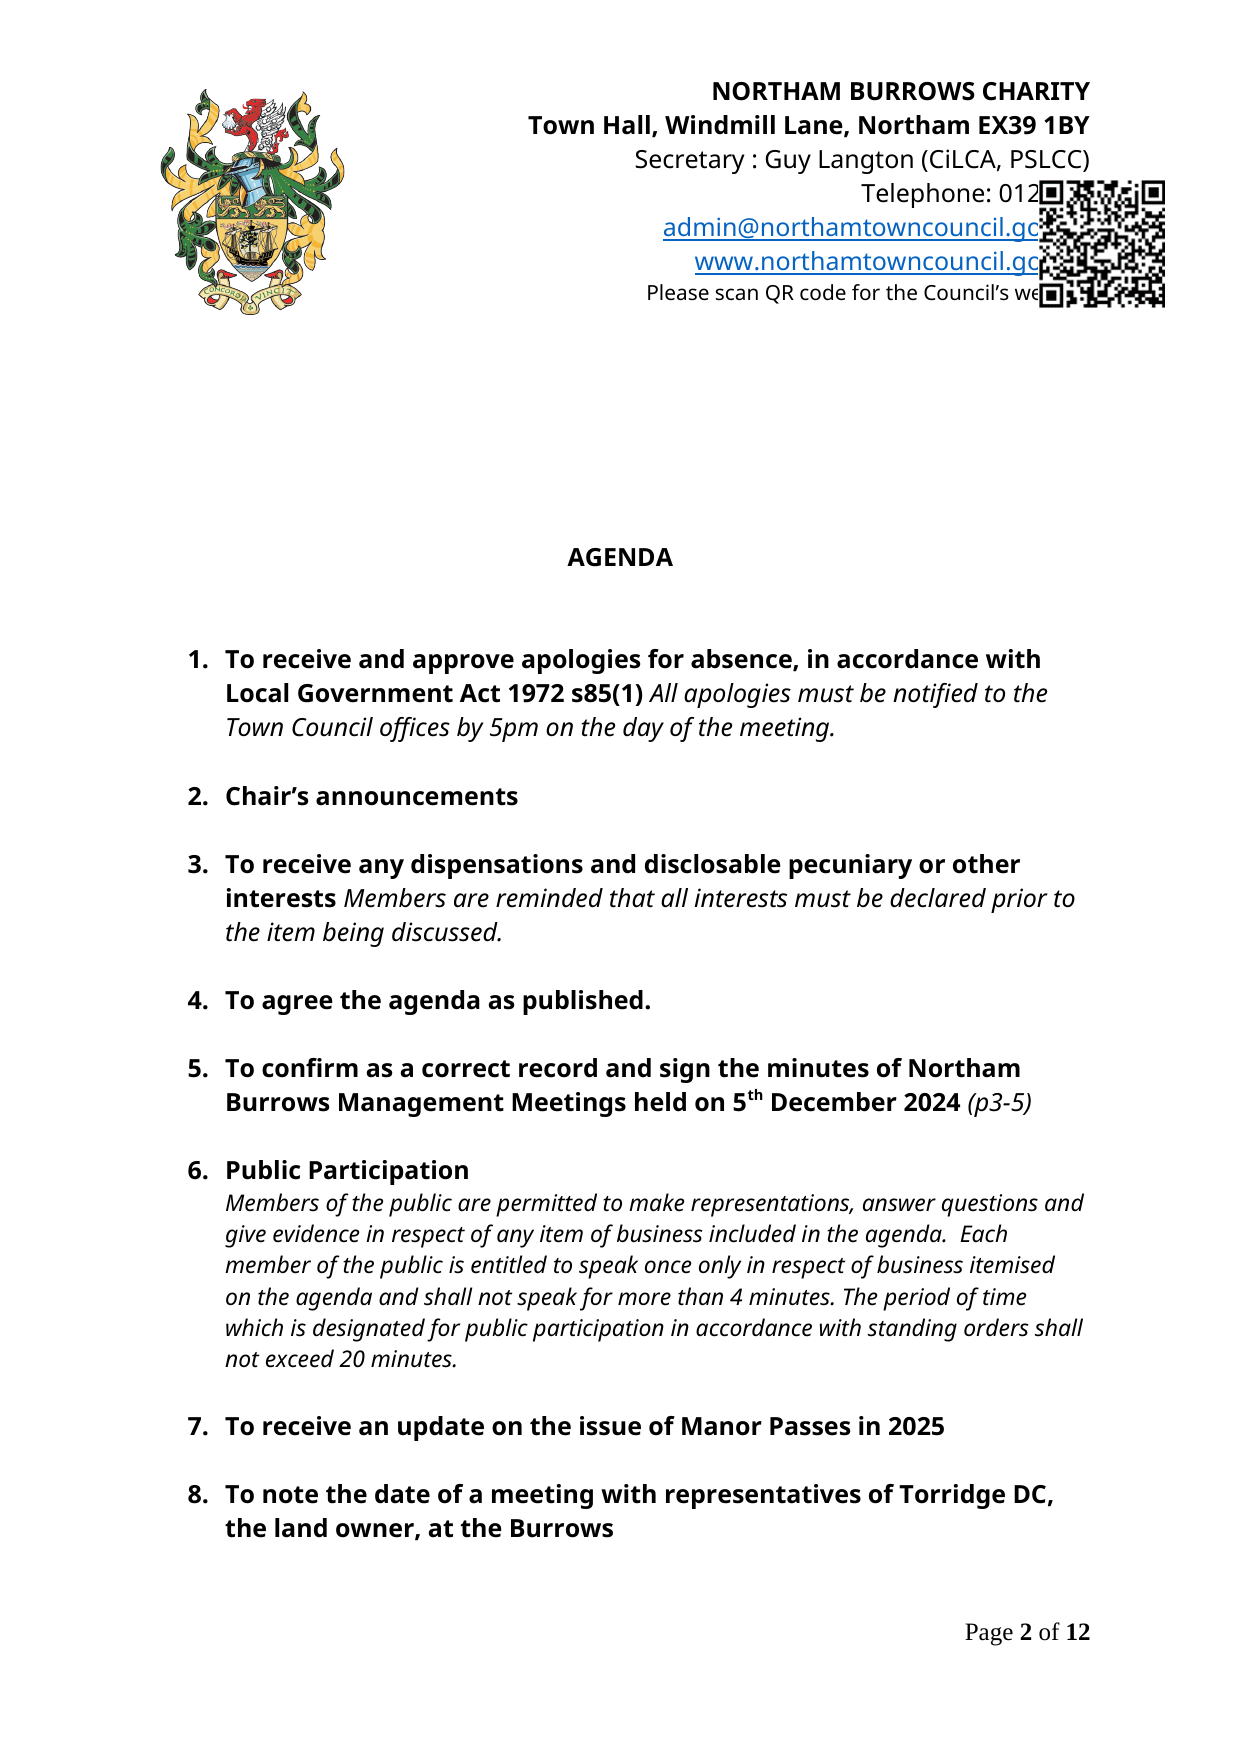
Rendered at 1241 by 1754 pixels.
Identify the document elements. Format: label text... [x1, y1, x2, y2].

list To note the date of a meeting with representatives of Torridge DC, the land owner, at the Burrows [187, 1477, 1090, 1545]
list To receive and approve apologies for absence, in accordance with Local Government Act 1972 s85(1) All apologies must be notified to the Town Council offices by 5pm on the day of the meeting. [187, 642, 1090, 744]
picture [1036, 177, 1165, 309]
text AGENDA [150, 540, 1090, 574]
list Members of the public are permitted to make representations, answer questions and give evidence in respect of any item of business included in the agenda. Each member of the public is entitled to speak once only in respect of business itemised on the agenda and shall not speak for more than 4 minutes. The period of time which is designated for public participation in accordance with standing orders shall not exceed 20 minutes. [225, 1187, 1090, 1374]
list Public Participation [187, 1153, 1090, 1187]
list To agree the agenda as published. [187, 982, 1090, 1017]
list To confirm as a correct record and sign the minutes of Northam Burrows Management Meetings held on 5th December 2024 (p3-5) [187, 1051, 1090, 1119]
list Chair’s announcements [187, 778, 1090, 812]
list To receive an update on the issue of Manor Passes in 2025 [187, 1408, 1090, 1442]
picture [158, 86, 346, 317]
list To receive any dispensations and disclosable pecuniary or other interests Members are reminded that all interests must be declared prior to the item being discussed. [187, 846, 1090, 948]
